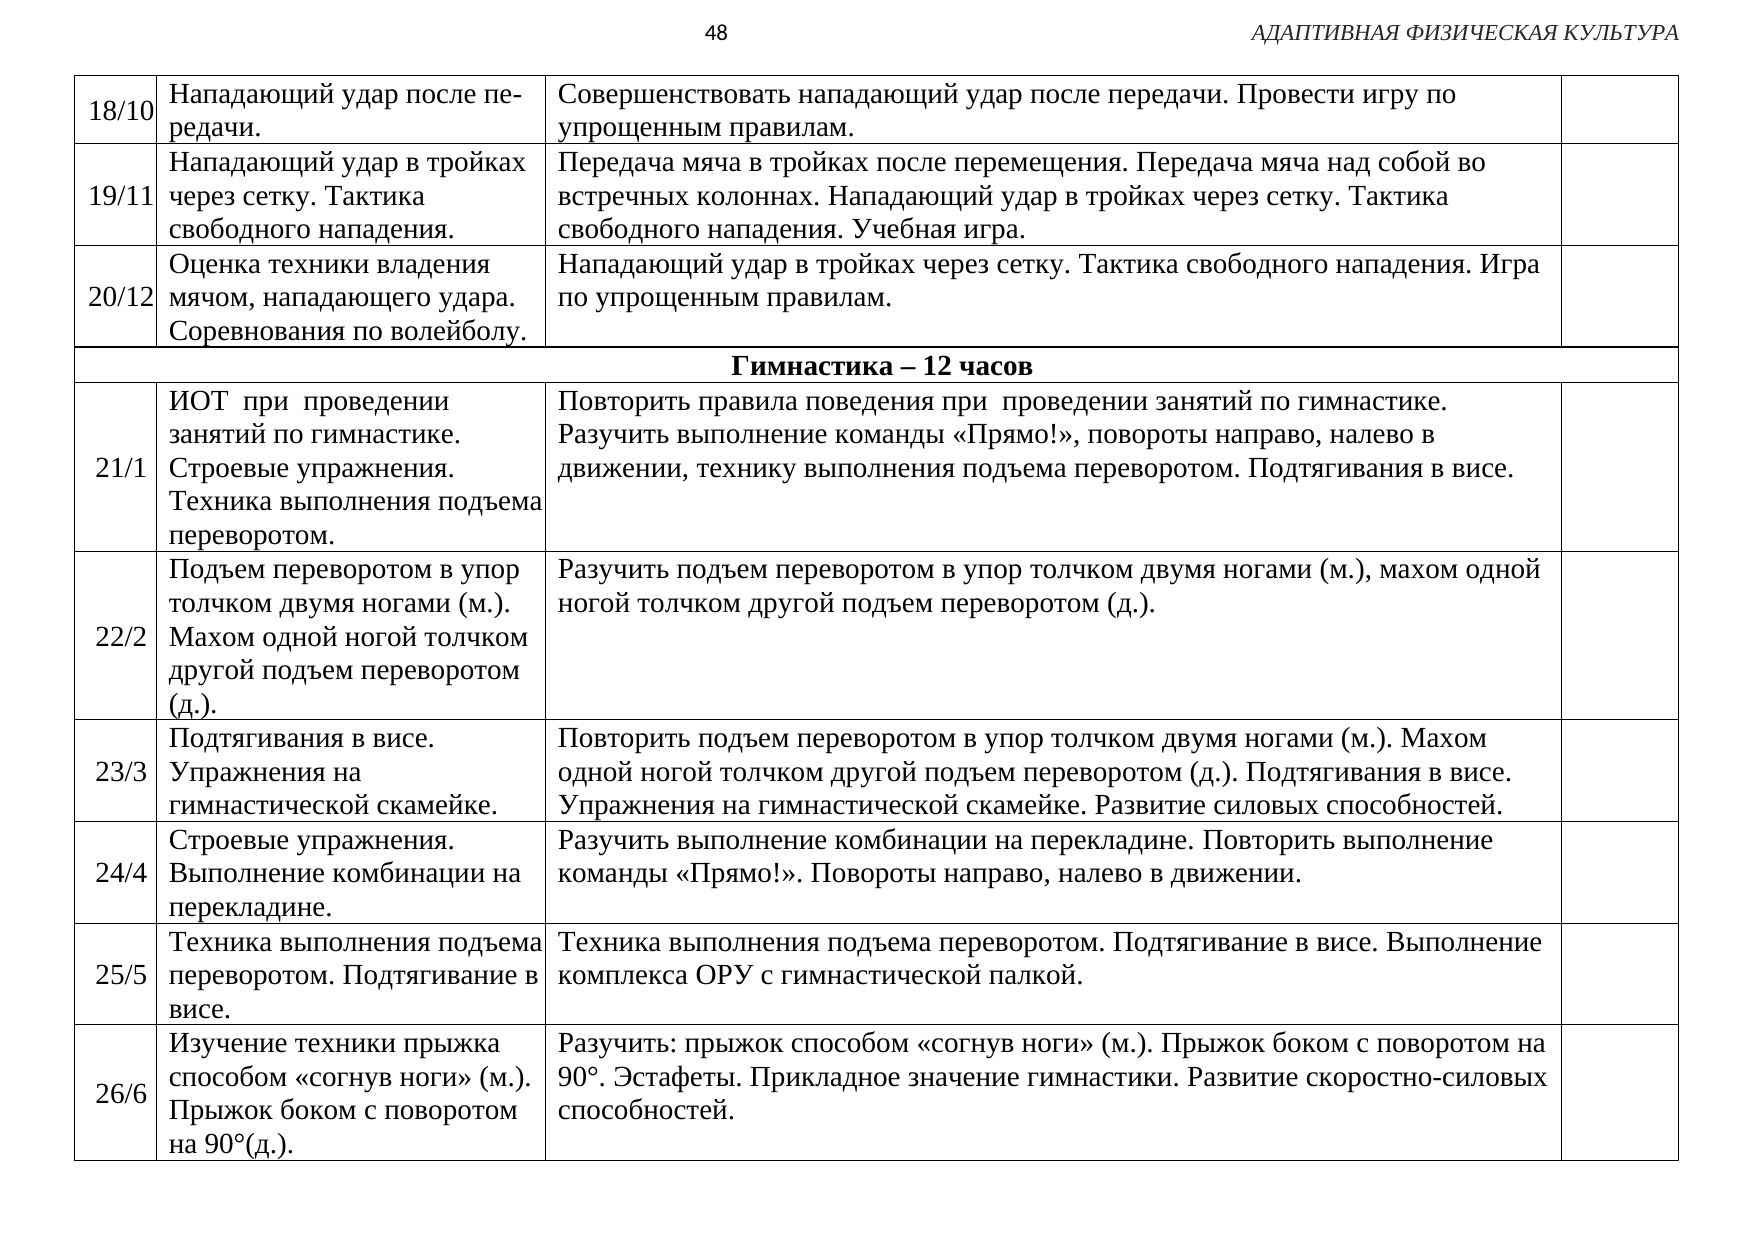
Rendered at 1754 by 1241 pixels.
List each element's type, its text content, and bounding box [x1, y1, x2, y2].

table_cell Подъем переворотом в упор толчком двумя ногами (м.). Махом одной ногой толчком другой подъем переворотом (д.). [157, 552, 545, 719]
table_cell [1562, 383, 1678, 551]
table_cell [1562, 720, 1678, 821]
table_cell ИОТ при проведении занятий по гимнастике. Строевые упражнения. Техника выполнения подъема переворотом. [157, 383, 545, 551]
table_cell [1562, 924, 1678, 1024]
table_cell Нападающий удар после передачи. [157, 76, 545, 143]
table_cell Подтягивания в висе. Упражнения на гимнастической скамейке. [157, 720, 545, 821]
table_cell [1562, 144, 1678, 245]
table_cell Разучить: прыжок способом «согнув ноги» (м.). Прыжок боком с поворотом на 90°. Эстафеты. Прикладное значение гимнастики. Развитие скоростно-силовых способностей. [546, 1025, 1561, 1159]
table_cell [1562, 822, 1678, 923]
table_cell 25/5 [75, 924, 156, 1024]
table_cell Передача мяча в тройках после перемещения. Передача мяча над собой во встречных колоннах. Нападающий удар в тройках через сетку. Тактика свободного нападения. Учебная игра. [546, 144, 1561, 245]
table_cell Оценка техники владения мячом, нападающего удара. Соревнования по волейболу. [157, 246, 545, 346]
table_cell Изучение техники прыжка способом «согнув ноги» (м.). Прыжок боком с поворотом на 90°(д.). [157, 1025, 545, 1159]
table_cell Совершенствовать нападающий удар после передачи. Провести игру по упрощенным правилам. [546, 76, 1561, 143]
table_cell Нападающий удар в тройках через сетку. Тактика свободного нападения. Игра по упрощенным правилам. [546, 246, 1561, 346]
table_cell 21/1 [75, 383, 156, 551]
table_cell Нападающий удар в тройках через сетку. Тактика свободного нападения. [157, 144, 545, 245]
table_cell Техника выполнения подъема переворотом. Подтягивание в висе. [157, 924, 545, 1024]
table_cell [1562, 1025, 1678, 1159]
table_cell Повторить подъем переворотом в упор толчком двумя ногами (м.). Махом одной ногой толчком другой подъем переворотом (д.). Подтягивания в висе. Упражнения на гимнастической скамейке. Развитие силовых способностей. [546, 720, 1561, 821]
table_cell 22/2 [75, 552, 156, 719]
table_cell [1562, 76, 1678, 143]
table_cell [1562, 246, 1678, 346]
table_cell 26/6 [75, 1025, 156, 1159]
table_cell Гимнастика – 12 часов [75, 348, 1678, 382]
table_cell 20/12 [75, 246, 156, 346]
table_cell 19/11 [75, 144, 156, 245]
table_cell [1562, 552, 1678, 719]
table_cell 18/10 [75, 76, 156, 143]
table_cell Разучить подъем переворотом в упор толчком двумя ногами (м.), махом одной ногой толчком другой подъем переворотом (д.). [546, 552, 1561, 719]
table_cell 23/3 [75, 720, 156, 821]
table_cell Техника выполнения подъема переворотом. Подтягивание в висе. Выполнение комплекса ОРУ с гимнастической палкой. [546, 924, 1561, 1024]
table_cell 24/4 [75, 822, 156, 923]
table_cell Разучить выполнение комбинации на перекладине. Повторить выполнение команды «Прямо!». Повороты направо, налево в движении. [546, 822, 1561, 923]
table_cell Повторить правила поведения при проведении занятий по гимнастике. Разучить выполнение команды «Прямо!», повороты направо, налево в движении, технику выполнения подъема переворотом. Подтягивания в висе. [546, 383, 1561, 551]
table_cell Строевые упражнения. Выполнение комбинации на перекладине. [157, 822, 545, 923]
